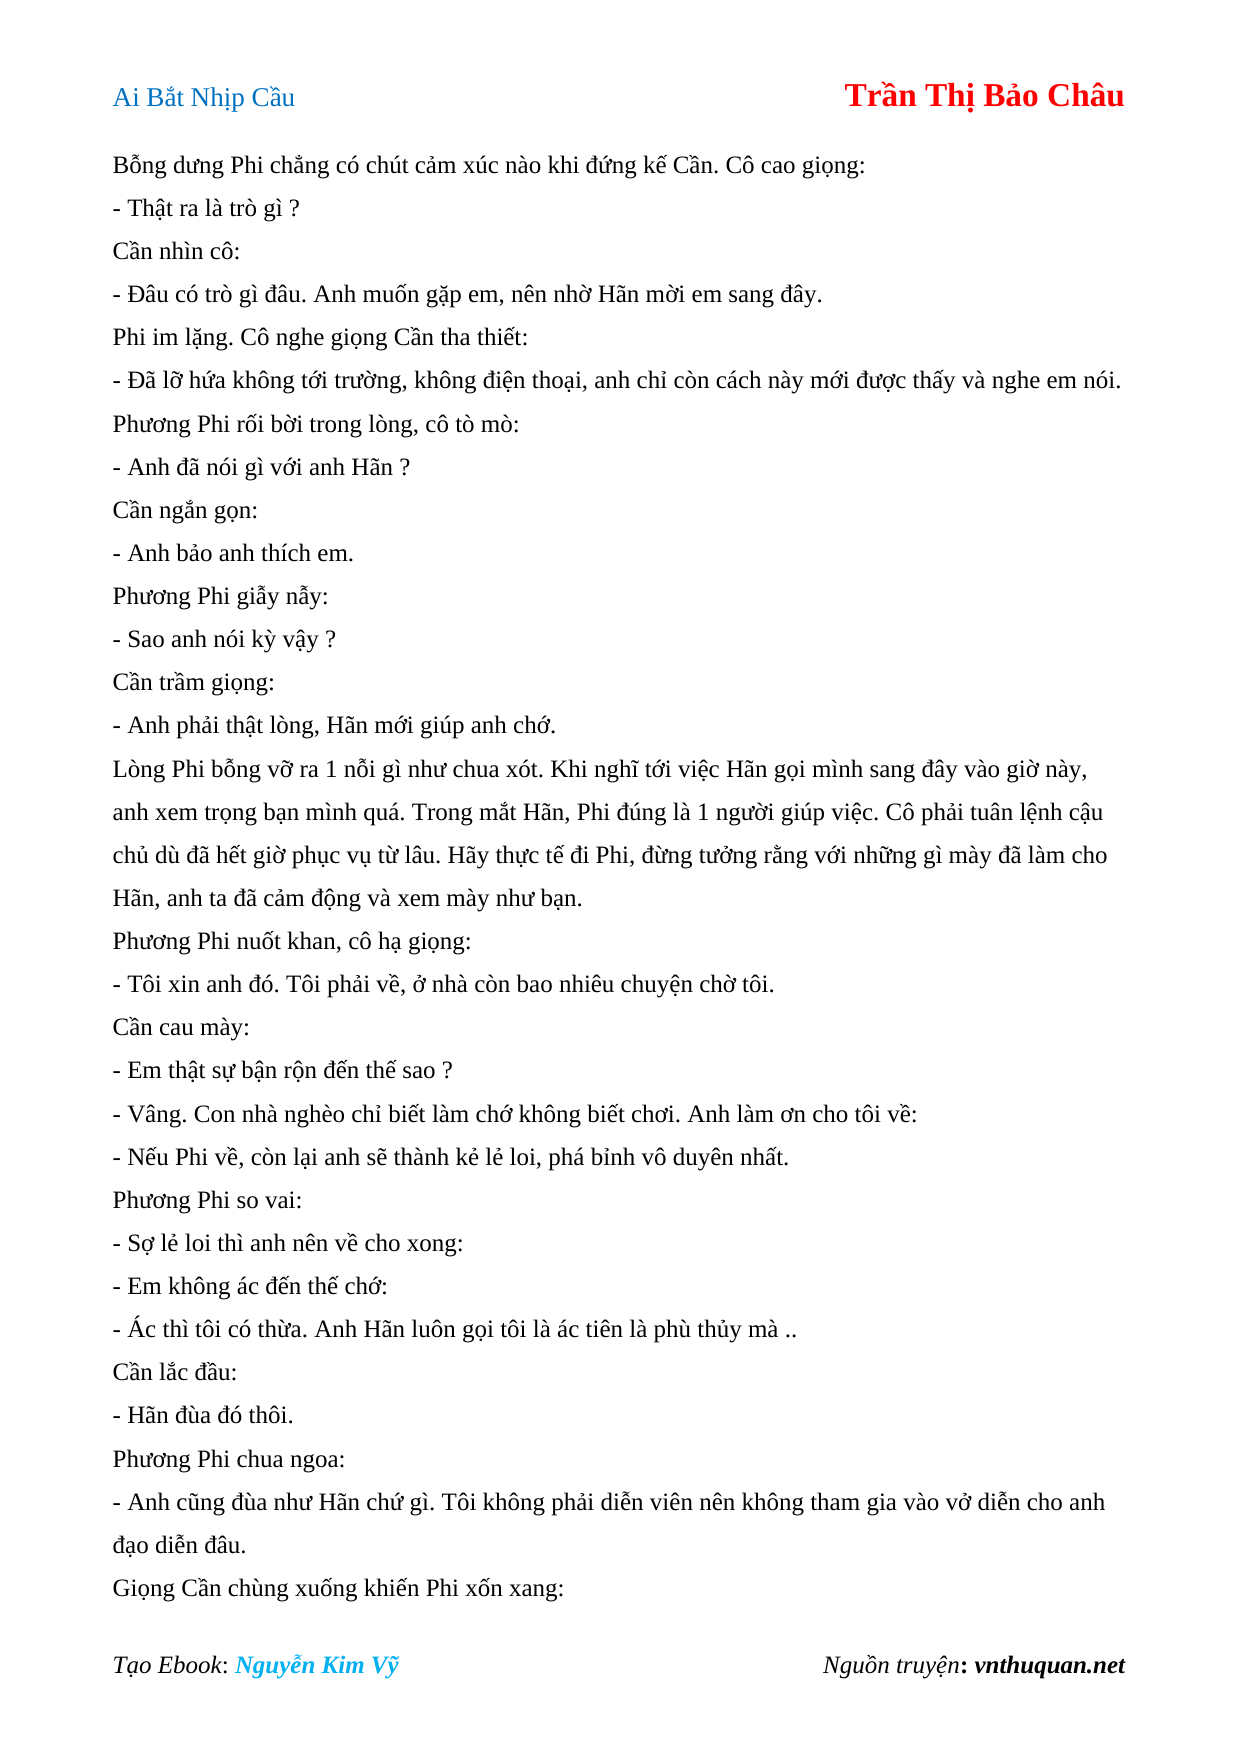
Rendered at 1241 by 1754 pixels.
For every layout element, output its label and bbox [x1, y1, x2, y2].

text [112, 150, 1128, 1602]
